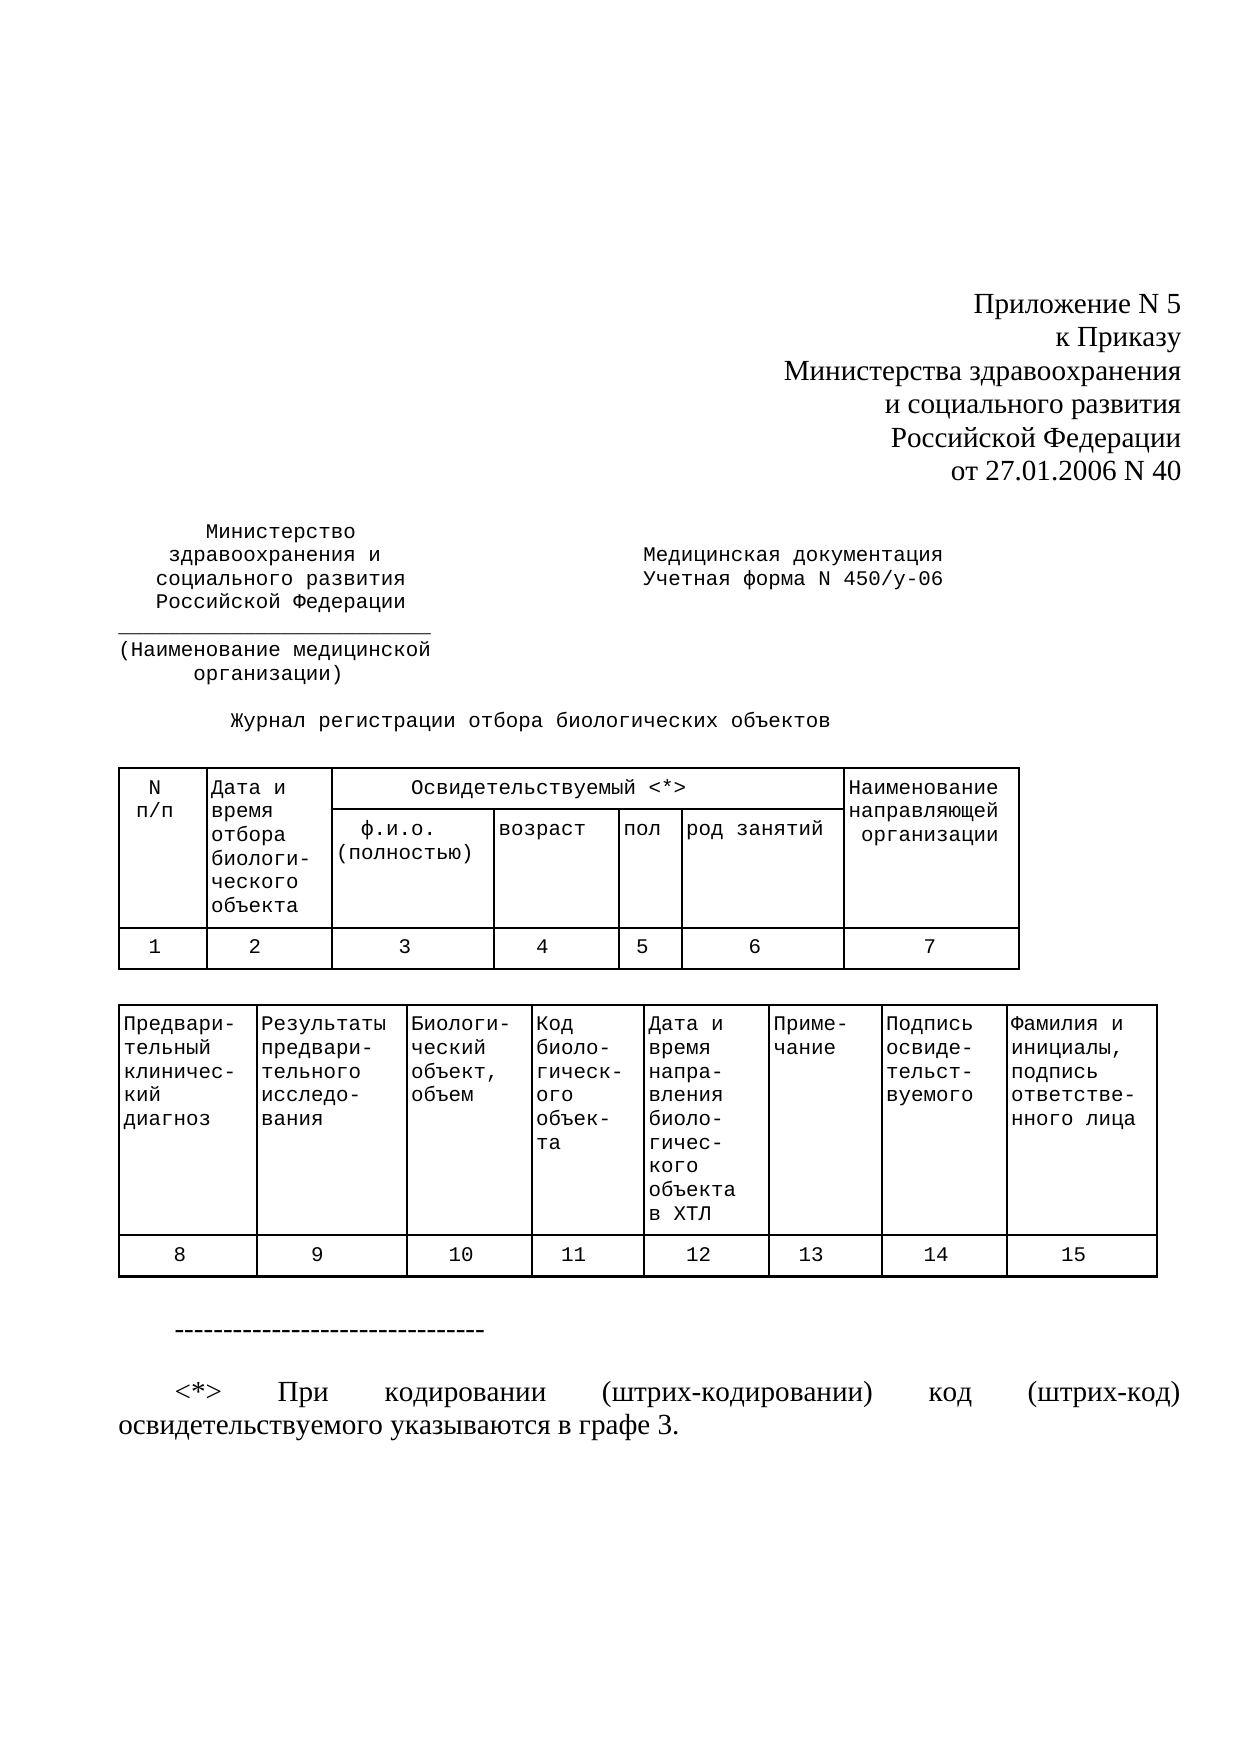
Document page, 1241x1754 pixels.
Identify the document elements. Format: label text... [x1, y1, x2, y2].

text Министерства здравоохранения [118, 353, 1181, 386]
table_header Дата и время отбора биологи- ческого объекта [208, 769, 331, 927]
table_header Биологи- ческий объект, объем [408, 1006, 531, 1234]
table_header Дата и время напра- вления биоло- гичес- кого объекта в ХТЛ [645, 1006, 768, 1234]
table_cell 2 [208, 929, 331, 968]
text _________________________ [118, 615, 1181, 639]
text Российской Федерации [118, 592, 1181, 615]
text Журнал регистрации отбора биологических объектов [118, 710, 1181, 733]
table_header Наименование направляющей организации [845, 769, 1018, 927]
text от 27.01.2006 N 40 [118, 453, 1181, 487]
text социального развития Учетная форма N 450/у-06 [118, 568, 1181, 592]
table_cell 6 [683, 929, 843, 968]
text -------------------------------- [118, 1311, 1181, 1344]
table_cell возраст [495, 810, 618, 927]
text <*> При кодировании (штрих-кодировании) код (штрих-код) освидетельствуемого указываются в графе 3. [118, 1374, 1181, 1441]
table_header N п/п [120, 769, 206, 927]
table_cell род занятий [683, 810, 843, 927]
table_cell 1 [120, 929, 206, 968]
text организации) [118, 662, 1181, 686]
table_cell 4 [495, 929, 618, 968]
text Приложение N 5 [118, 286, 1181, 319]
table_header Результаты предвари- тельного исследо- вания [258, 1006, 406, 1234]
table_cell 12 [645, 1236, 768, 1275]
table_header Фамилия и инициалы, подпись ответстве- нного лица [1008, 1006, 1156, 1234]
table_header Приме- чание [770, 1006, 881, 1234]
table_header Освидетельствуемый <*> [333, 769, 843, 808]
table_cell 14 [883, 1236, 1006, 1275]
text здравоохранения и Медицинская документация [118, 544, 1181, 568]
table_cell 15 [1008, 1236, 1156, 1275]
table_cell 8 [120, 1236, 256, 1275]
text к Приказу [118, 319, 1181, 353]
table_cell 10 [408, 1236, 531, 1275]
table_cell 7 [845, 929, 1018, 968]
text и социального развития [118, 386, 1181, 420]
table_header Подпись освиде- тельст- вуемого [883, 1006, 1006, 1234]
table_cell 9 [258, 1236, 406, 1275]
table_cell 5 [620, 929, 681, 968]
table_cell пол [620, 810, 681, 927]
table_header Код биоло- гическ- ого объек- та [533, 1006, 643, 1234]
text Российской Федерации [118, 420, 1181, 453]
table_cell 11 [533, 1236, 643, 1275]
text (Наименование медицинской [118, 639, 1181, 662]
table_cell 3 [333, 929, 493, 968]
text Министерство [118, 521, 1181, 544]
table_header Предвари- тельный клиничес- кий диагноз [120, 1006, 256, 1234]
table_cell 13 [770, 1236, 881, 1275]
table_cell ф.и.о. (полностью) [333, 810, 493, 927]
